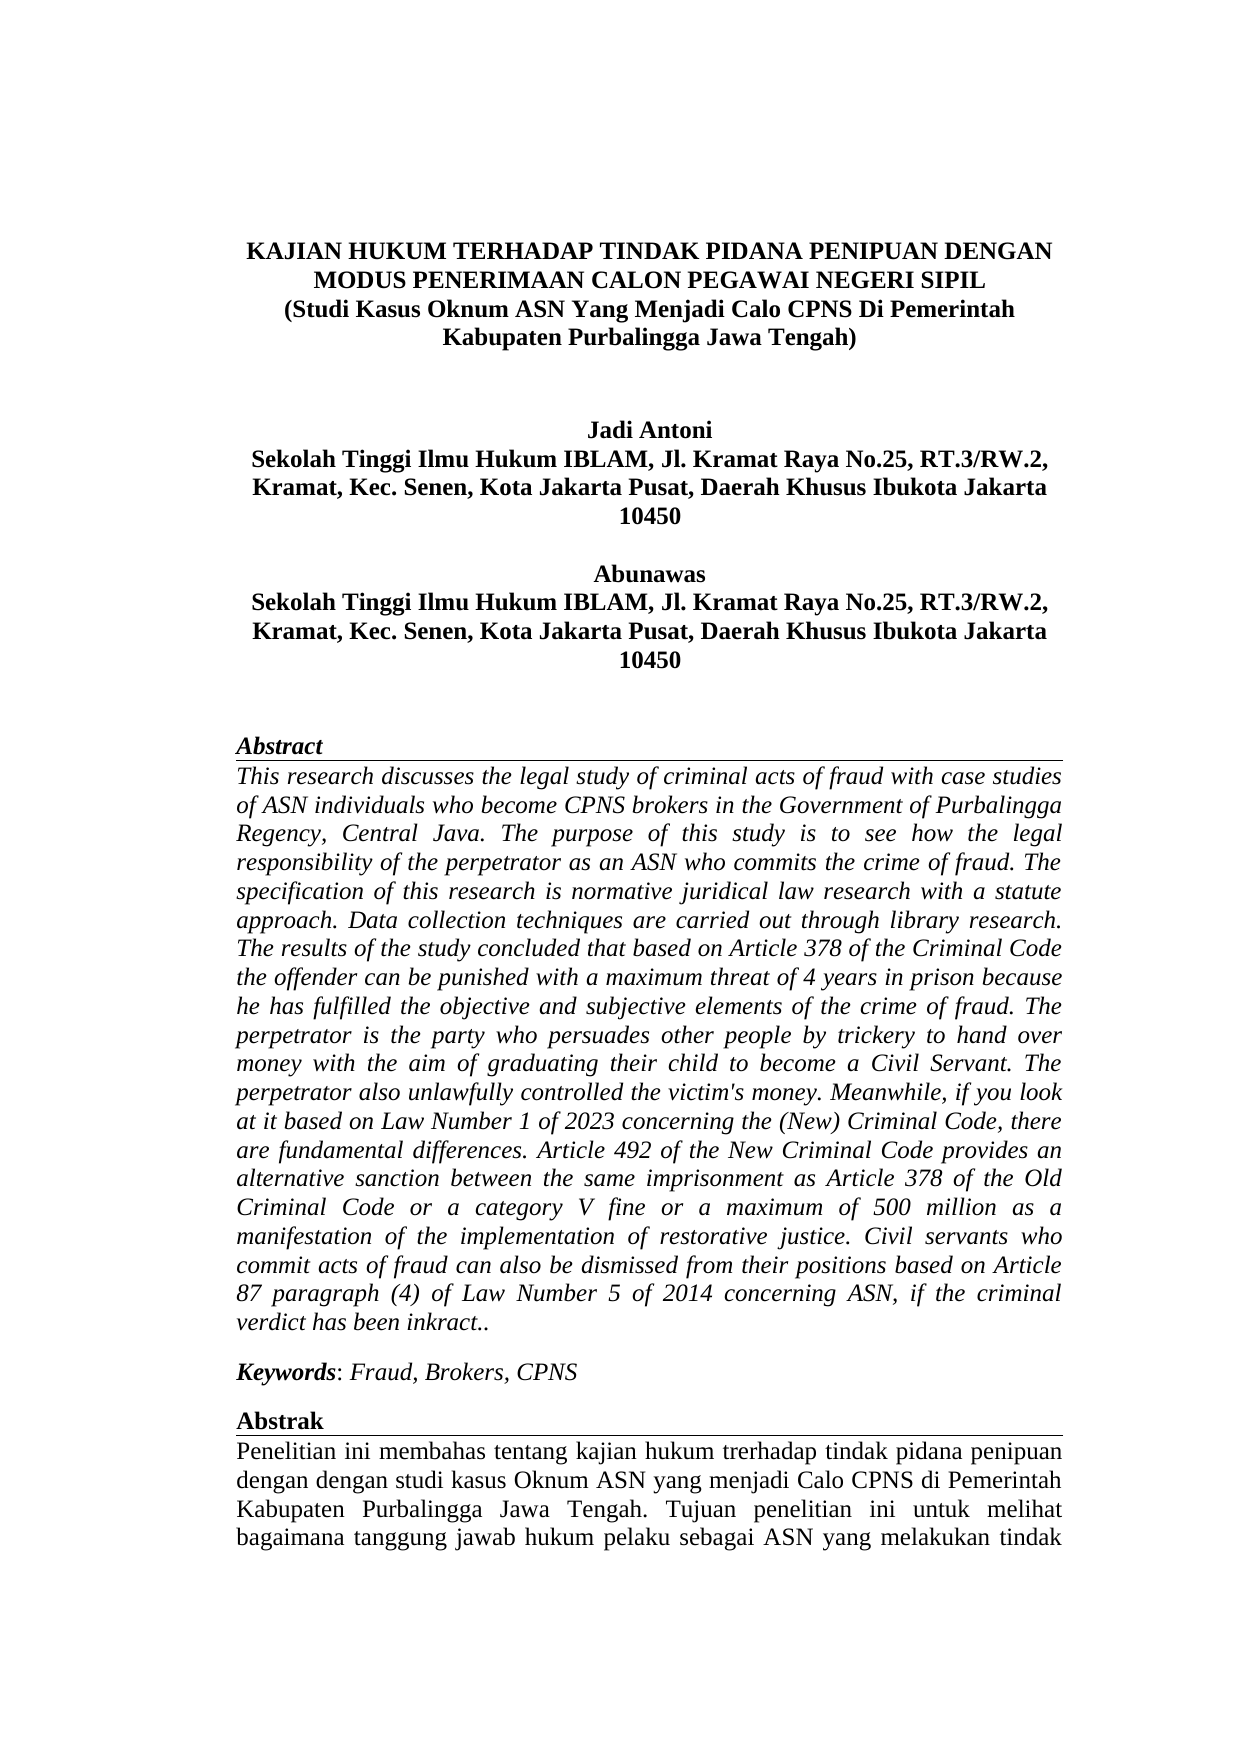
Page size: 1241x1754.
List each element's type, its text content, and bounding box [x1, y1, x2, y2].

text Keywords: Fraud, Brokers, CPNS [236, 1357, 1063, 1386]
subtitle Abunawas [236, 559, 1063, 587]
text Abstrak [236, 1406, 1063, 1435]
subtitle KAJIAN HUKUM TERHADAP TINDAK PIDANA PENIPUAN DENGAN MODUS PENERIMAAN CALON PEGAWAI NEGERI SIPIL [236, 236, 1063, 294]
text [236, 1436, 1063, 1551]
subtitle Sekolah Tinggi Ilmu Hukum IBLAM, Jl. Kramat Raya No.25, RT.3/RW.2, Kramat, Kec. Senen, Kota Jakarta Pusat, Daerah Khusus Ibukota Jakarta 10450 [236, 587, 1063, 674]
subtitle (Studi Kasus Oknum ASN Yang Menjadi Calo CPNS Di Pemerintah Kabupaten Purbalingga Jawa Tengah) [236, 294, 1063, 351]
subtitle Sekolah Tinggi Ilmu Hukum IBLAM, Jl. Kramat Raya No.25, RT.3/RW.2, Kramat, Kec. Senen, Kota Jakarta Pusat, Daerah Khusus Ibukota Jakarta 10450 [236, 444, 1063, 530]
subtitle Jadi Antoni [236, 415, 1063, 444]
text Abstract [236, 731, 1063, 760]
text This research discusses the legal study of criminal acts of fraud with case studies of ASN individuals who become CPNS brokers in the Government of Purbalingga Regency, Central Java. The purpose of this study is to see how the legal responsibility of the perpetrator as an ASN who commits the crime of fraud. The specification of this research is normative juridical law research with a statute approach. Data collection techniques are carried out through library research. The results of the study concluded that based on Article 378 of the Criminal Code the offender can be punished with a maximum threat of 4 years in prison because he has fulfilled the objective and subjective elements of the crime of fraud. The perpetrator is the party who persuades other people by trickery to hand over money with the aim of graduating their child to become a Civil Servant. The perpetrator also unlawfully controlled the victim's money. Meanwhile, if you look at it based on Law Number 1 of 2023 concerning the (New) Criminal Code, there are fundamental differences. Article 492 of the New Criminal Code provides an alternative sanction between the same imprisonment as Article 378 of the Old Criminal Code or a category V fine or a maximum of 500 million as a manifestation of the implementation of restorative justice. Civil servants who commit acts of fraud can also be dismissed from their positions based on Article 87 paragraph (4) of Law Number 5 of 2014 concerning ASN, if the criminal verdict has been inkract.. [236, 761, 1063, 1336]
